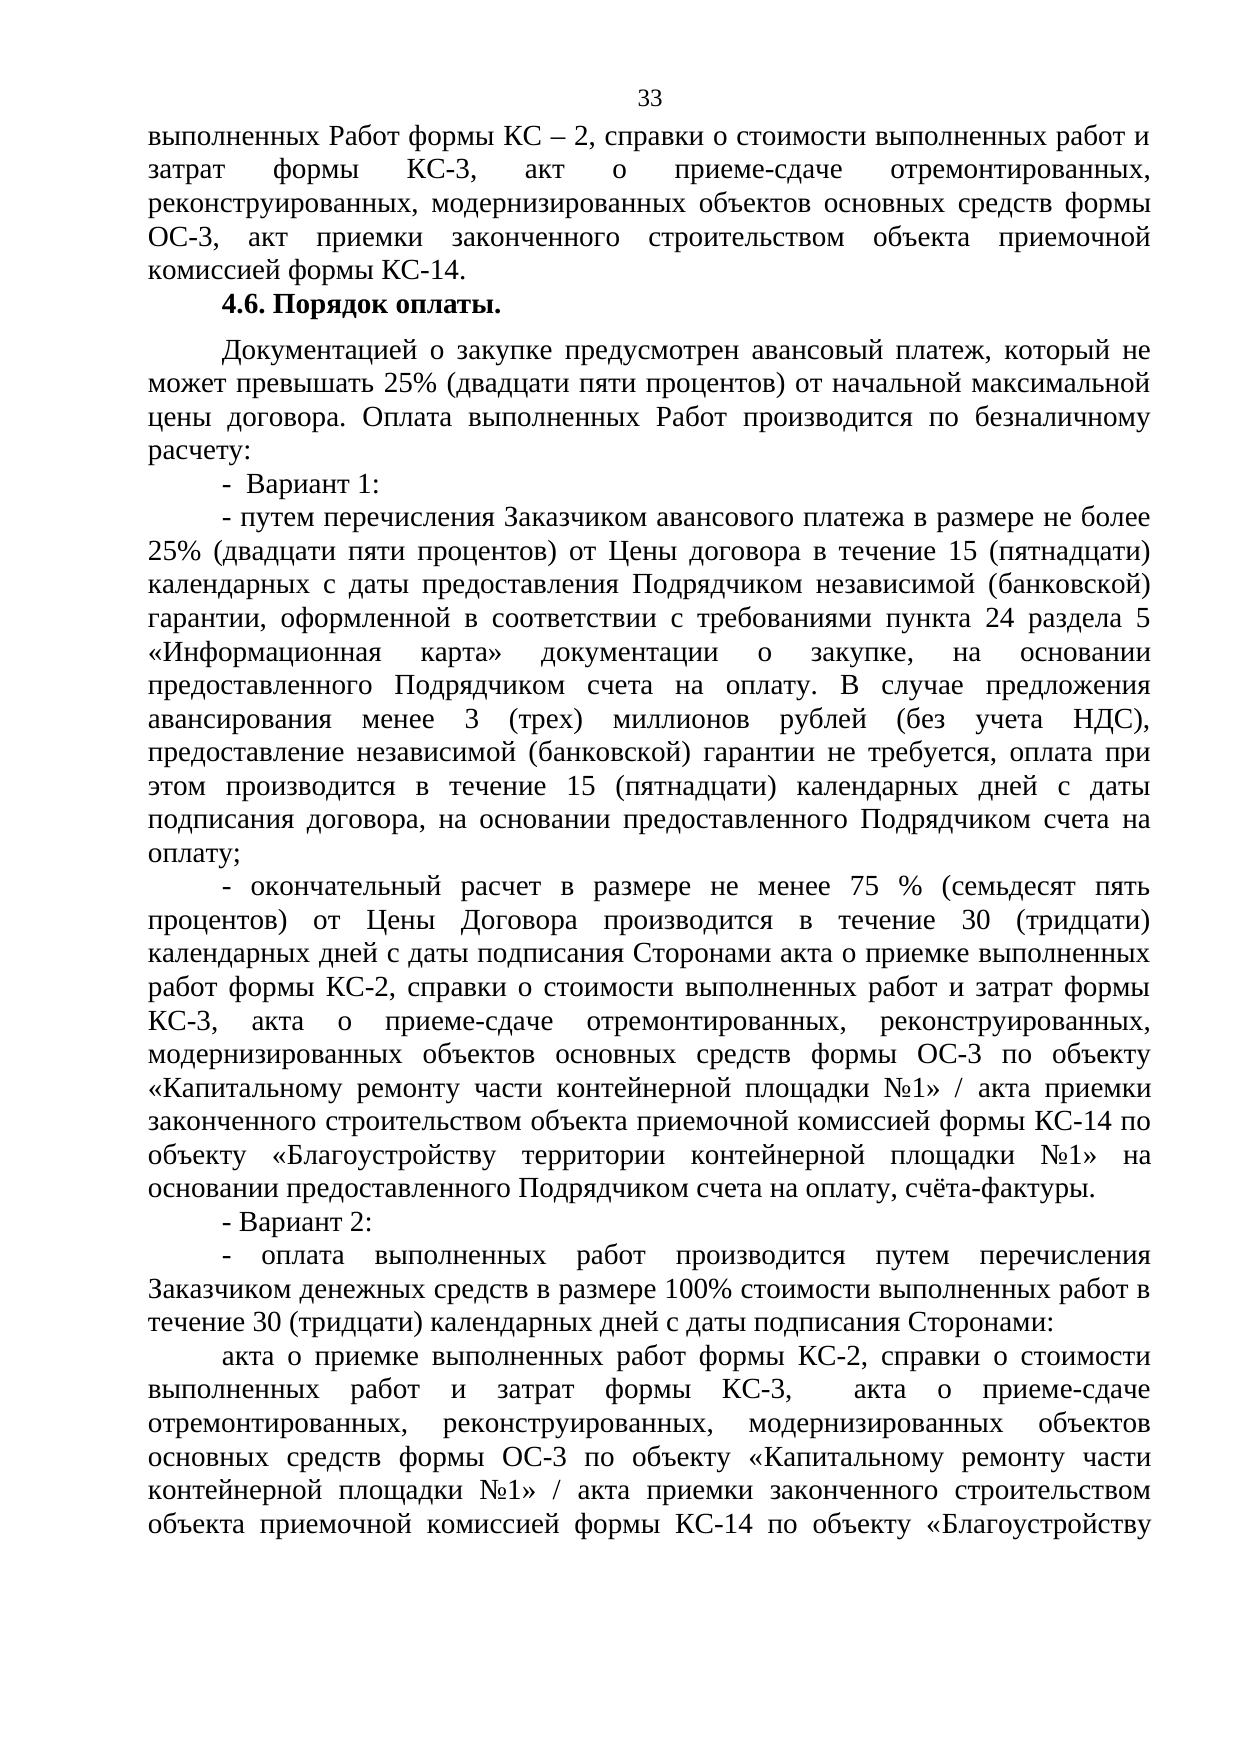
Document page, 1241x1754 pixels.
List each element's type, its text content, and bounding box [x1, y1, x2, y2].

list - Вариант 1: [148, 466, 1152, 499]
text 4.6. Порядок оплаты. [148, 286, 1152, 319]
text - оплата выполненных работ производится путем перечисления Заказчиком денежных средств в размере 100% стоимости выполненных работ в течение 30 (тридцати) календарных дней с даты подписания Сторонами: [148, 1237, 1152, 1338]
list - окончательный расчет в размере не менее 75 % (семьдесят пять процентов) от Цены Договора производится в течение 30 (тридцати) календарных дней с даты подписания Сторонами акта о приемке выполненных работ формы КС-2, справки о стоимости выполненных работ и затрат формы КС-3, акта о приеме-сдаче отремонтированных, реконструированных, модернизированных объектов основных средств формы ОС-3 по объекту «Капитальному ремонту части контейнерной площадки №1» / акта приемки законченного строительством объекта приемочной комиссией формы КС-14 по объекту «Благоустройству территории контейнерной площадки №1» на основании предоставленного Подрядчиком счета на оплату, счёта-фактуры. [148, 868, 1152, 1204]
text Документацией о закупке предусмотрен авансовый платеж, который не может превышать 25% (двадцати пяти процентов) от начальной максимальной цены договора. Оплата выполненных Работ производится по безналичному расчету: [148, 332, 1152, 466]
list - путем перечисления Заказчиком авансового платежа в размере не более 25% (двадцати пяти процентов) от Цены договора в течение 15 (пятнадцати) календарных с даты предоставления Подрядчиком независимой (банковской) гарантии, оформленной в соответствии с требованиями пункта 24 раздела 5 «Информационная карта» документации о закупке, на основании предоставленного Подрядчиком счета на оплату. В случае предложения авансирования менее 3 (трех) миллионов рублей (без учета НДС), предоставление независимой (банковской) гарантии не требуется, оплата при этом производится в течение 15 (пятнадцати) календарных дней с даты подписания договора, на основании предоставленного Подрядчиком счета на оплату; [148, 499, 1152, 868]
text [148, 118, 1152, 286]
text - Вариант 2: [148, 1204, 1152, 1237]
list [148, 1338, 1152, 1539]
